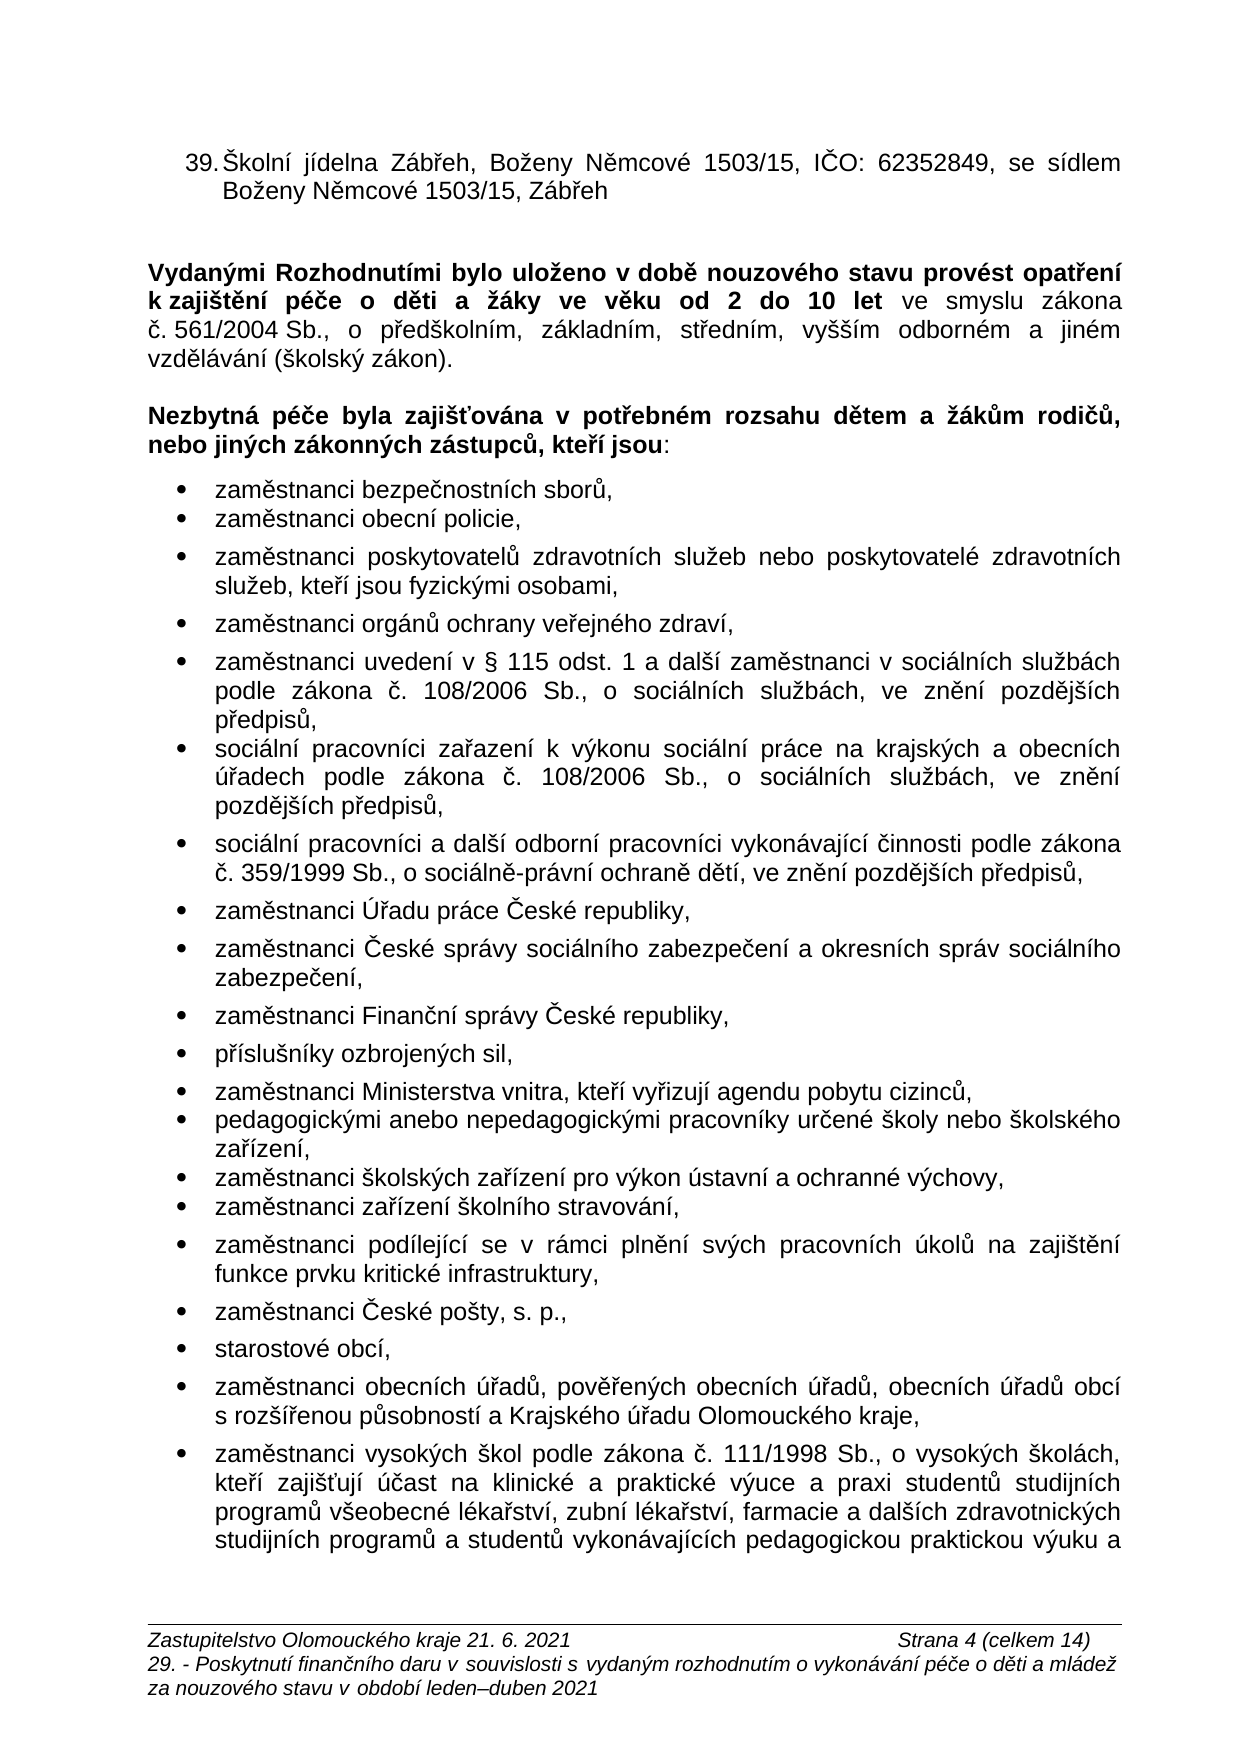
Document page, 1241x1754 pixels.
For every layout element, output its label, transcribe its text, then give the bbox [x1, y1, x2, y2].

list zaměstnanci zařízení školního stravování, [177, 1192, 1122, 1221]
list zaměstnanci podílející se v rámci plnění svých pracovních úkolů na zajištění funkce prvku kritické infrastruktury, [177, 1230, 1122, 1287]
list Školní jídelna Zábřeh, Boženy Němcové 1503/15, IČO: 62352849, se sídlem Boženy Němcové 1503/15, Zábřeh [185, 148, 1122, 205]
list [177, 1439, 1122, 1554]
list zaměstnanci obecních úřadů, pověřených obecních úřadů, obecních úřadů obcí s rozšířenou působností a Krajského úřadu Olomouckého kraje, [177, 1372, 1122, 1430]
list zaměstnanci obecní policie, [177, 504, 1122, 533]
list sociální pracovníci zařazení k výkonu sociální práce na krajských a obecních úřadech podle zákona č. 108/2006 Sb., o sociálních službách, ve znění pozdějších předpisů, [177, 733, 1122, 820]
list zaměstnanci Úřadu práce České republiky, [177, 896, 1122, 925]
list sociální pracovníci a další odborní pracovníci vykonávající činnosti podle zákona č. 359/1999 Sb., o sociálně-právní ochraně dětí, ve znění pozdějších předpisů, [177, 829, 1122, 887]
list zaměstnanci Ministerstva vnitra, kteří vyřizují agendu pobytu cizinců, [177, 1077, 1122, 1106]
list zaměstnanci školských zařízení pro výkon ústavní a ochranné výchovy, [177, 1163, 1122, 1192]
text Nezbytná péče byla zajišťována v potřebném rozsahu dětem a žákům rodičů, nebo jiných zákonných zástupců, kteří jsou: [148, 401, 1122, 459]
list starostové obcí, [177, 1334, 1122, 1363]
list pedagogickými anebo nepedagogickými pracovníky určené školy nebo školského zařízení, [177, 1106, 1122, 1163]
list zaměstnanci České správy sociálního zabezpečení a okresních správ sociálního zabezpečení, [177, 934, 1122, 991]
list zaměstnanci orgánů ochrany veřejného zdraví, [177, 609, 1122, 638]
list zaměstnanci bezpečnostních sborů, [177, 476, 1122, 504]
list zaměstnanci České pošty, s. p., [177, 1297, 1122, 1325]
text Vydanými Rozhodnutími bylo uloženo v době nouzového stavu provést opatření k zajištění péče o děti a žáky ve věku od 2 do 10 let ve smyslu zákona č. 561/2004 Sb., o předškolním, základním, středním, vyšším odborném a jiném vzdělávání (školský zákon). [148, 258, 1122, 373]
list příslušníky ozbrojených sil, [177, 1039, 1122, 1067]
list zaměstnanci poskytovatelů zdravotních služeb nebo poskytovatelé zdravotních služeb, kteří jsou fyzickými osobami, [177, 542, 1122, 600]
list zaměstnanci Finanční správy České republiky, [177, 1001, 1122, 1029]
list zaměstnanci uvedení v § 115 odst. 1 a další zaměstnanci v sociálních službách podle zákona č. 108/2006 Sb., o sociálních službách, ve znění pozdějších předpisů, [177, 647, 1122, 733]
